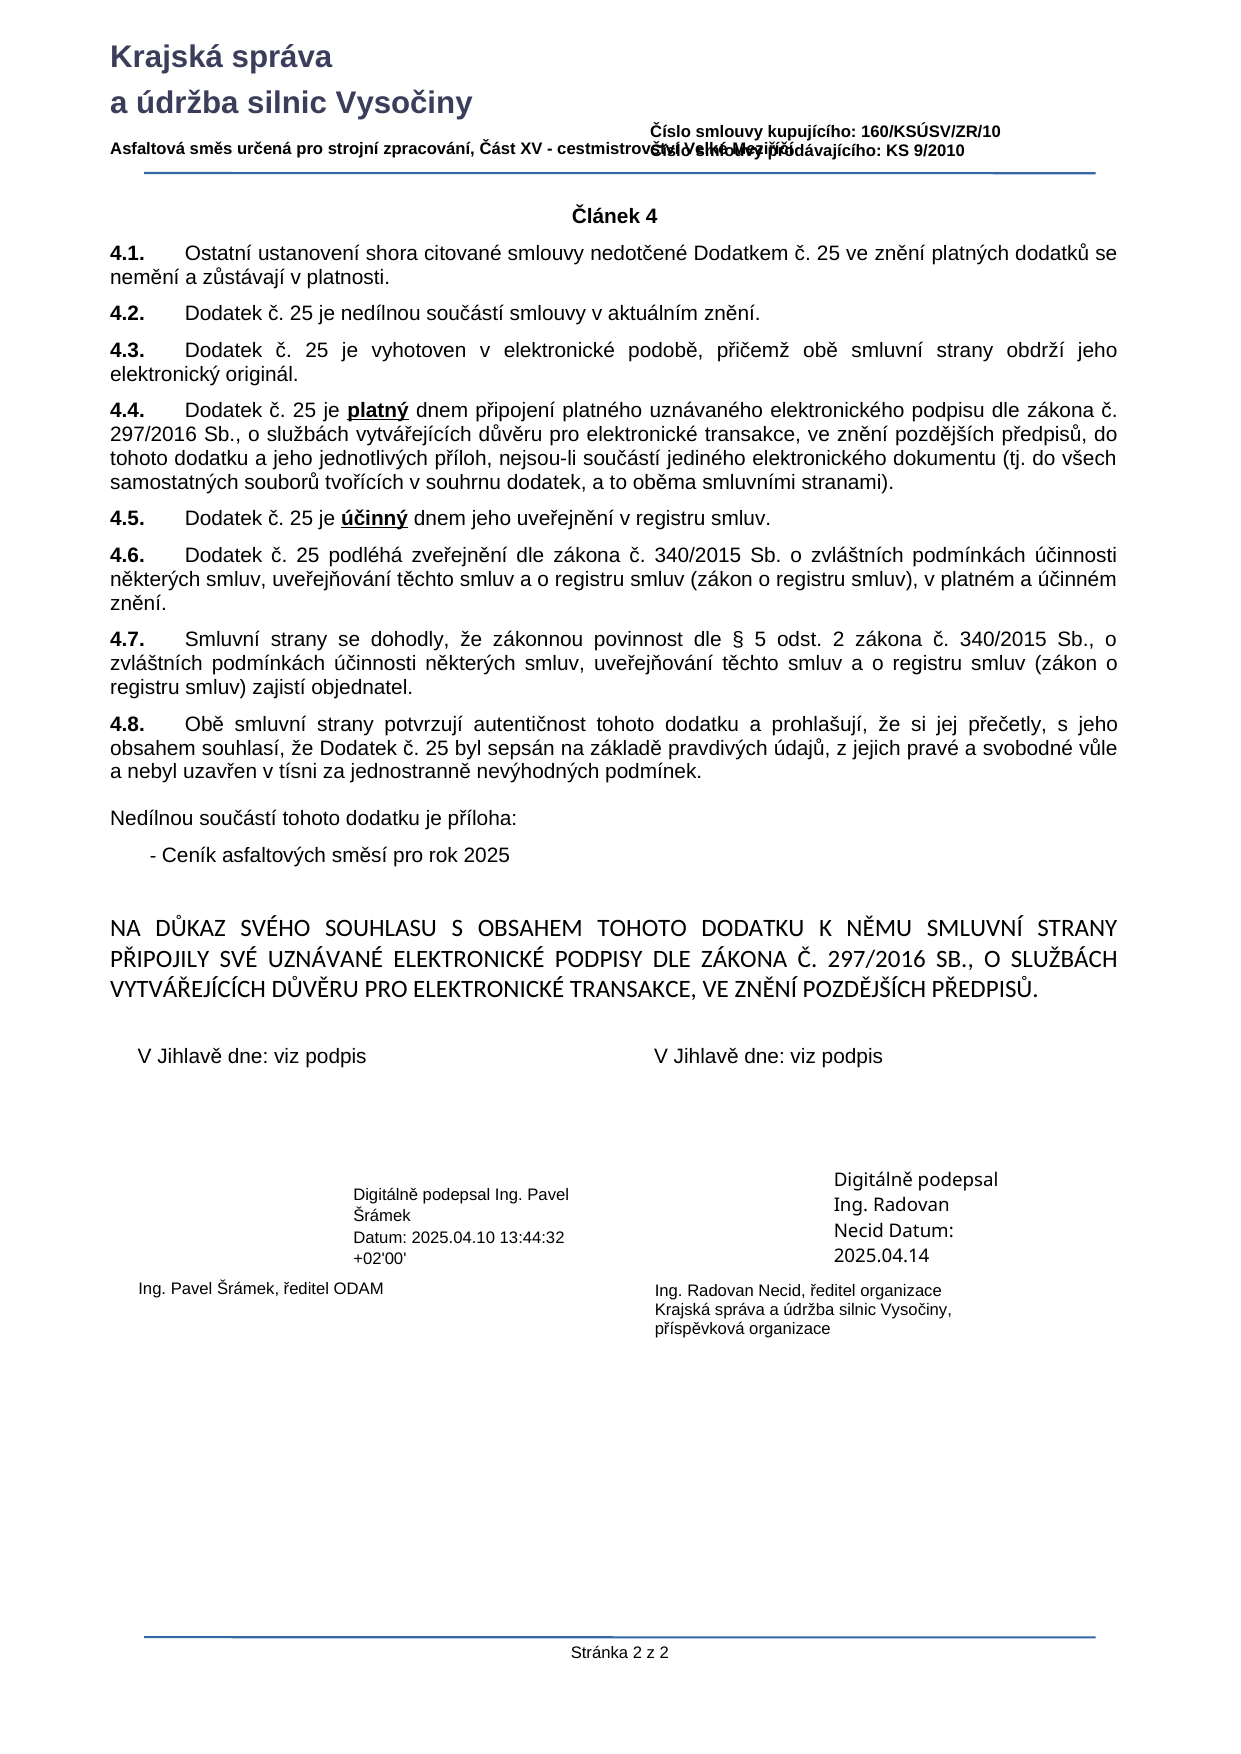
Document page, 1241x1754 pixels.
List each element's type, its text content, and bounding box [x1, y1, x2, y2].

text a údržba silnic Vysočiny [110, 84, 1119, 120]
list Dodatek č. 25 je účinný dnem jeho uveřejnění v registru smluv. [110, 506, 1119, 530]
text Článek 4 [110, 204, 1119, 228]
text - Ceník asfaltových směsí pro rok 2025 [110, 843, 1119, 867]
text Nedílnou součástí tohoto dodatku je příloha: [110, 806, 1119, 830]
list Ostatní ustanovení shora citované smlouvy nedotčené Dodatkem č. 25 ve znění platných dodatků se nemění a zůstávají v platnosti. [110, 241, 1119, 288]
list Dodatek č. 25 podléhá zveřejnění dle zákona č. 340/2015 Sb. o zvláštních podmínkách účinnosti některých smluv, uveřejňování těchto smluv a o registru smluv (zákon o registru smluv), v platném a účinném znění. [110, 543, 1119, 614]
list Obě smluvní strany potvrzují autentičnost tohoto dodatku a prohlašují, že si jej přečetly, s jeho obsahem souhlasí, že Dodatek č. 25 byl sepsán na základě pravdivých údajů, z jejich pravé a svobodné vůle a nebyl uzavřen v tísni za jednostranně nevýhodných podmínek. [110, 711, 1119, 783]
text NA DŮKAZ SVÉHO SOUHLASU S OBSAHEM TOHOTO DODATKU K NĚMU SMLUVNÍ STRANY PŘIPOJILY SVÉ UZNÁVANÉ ELEKTRONICKÉ PODPISY DLE ZÁKONA Č. 297/2016 SB., O SLUŽBÁCH VYTVÁŘEJÍCÍCH DŮVĚRU PRO ELEKTRONICKÉ TRANSAKCE, VE ZNĚNÍ POZDĚJŠÍCH PŘEDPISŮ. [110, 912, 1119, 1004]
list Smluvní strany se dohodly, že zákonnou povinnost dle § 5 odst. 2 zákona č. 340/2015 Sb., o zvláštních podmínkách účinnosti některých smluv, uveřejňování těchto smluv a o registru smluv (zákon o registru smluv) zajistí objednatel. [110, 627, 1119, 699]
list Dodatek č. 25 je nedílnou součástí smlouvy v aktuálním znění. [110, 301, 1119, 325]
list Dodatek č. 25 je vyhotoven v elektronické podobě, přičemž obě smluvní strany obdrží jeho elektronický originál. [110, 337, 1119, 385]
list Dodatek č. 25 je platný dnem připojení platného uznávaného elektronického podpisu dle zákona č. 297/2016 Sb., o službách vytvářejících důvěru pro elektronické transakce, ve znění pozdějších předpisů, do tohoto dodatku a jeho jednotlivých příloh, nejsou-li součástí jediného elektronického dokumentu (tj. do všech samostatných souborů tvořících v souhrnu dodatek, a to oběma smluvními stranami). [110, 398, 1119, 494]
text Asfaltová směs určená pro strojní zpracování, Část XV - cestmistrovství Velké Meziříčí [110, 139, 1119, 158]
text Krajská správa [110, 38, 1119, 74]
